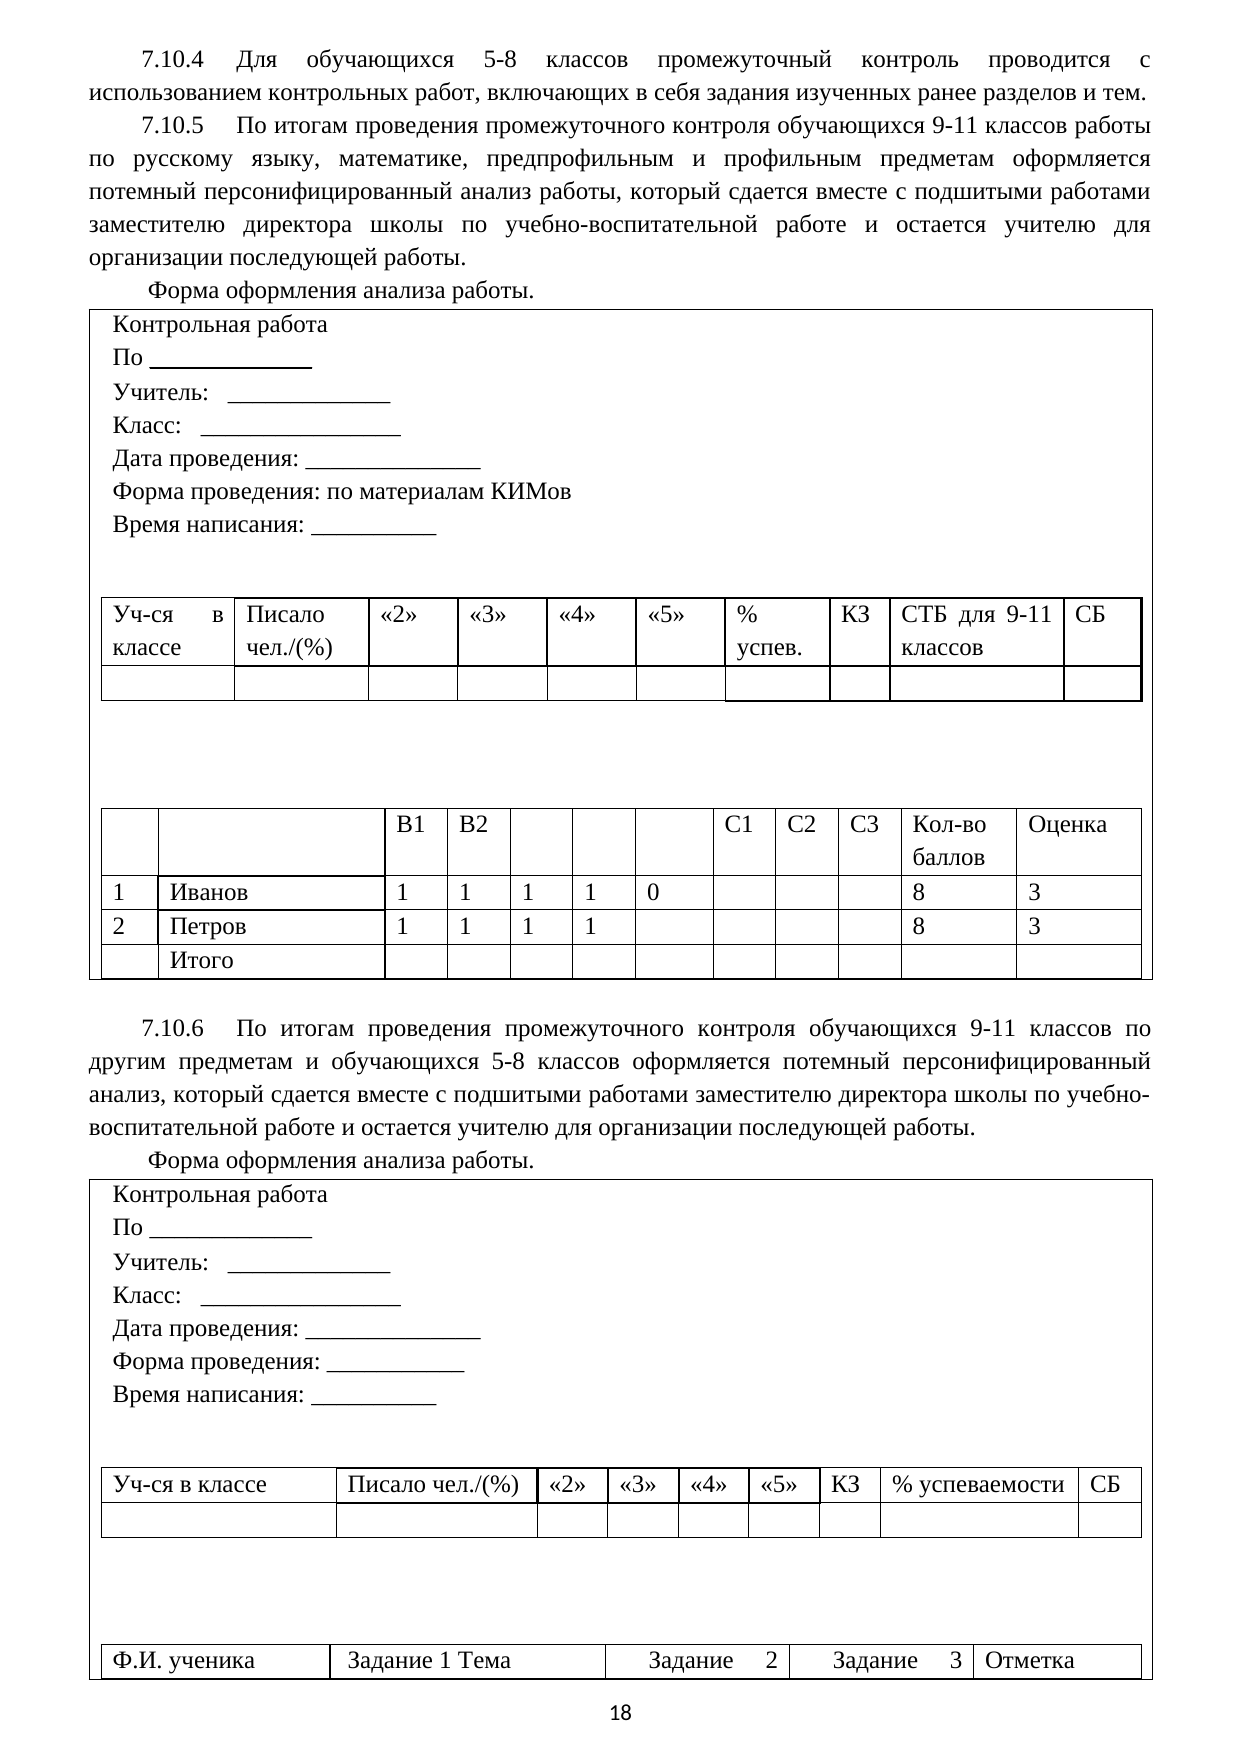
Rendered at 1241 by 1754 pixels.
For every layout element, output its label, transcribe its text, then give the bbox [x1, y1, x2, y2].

list Для обучающихся 5-8 классов промежуточный контроль проводится с использованием контрольных работ, включающих в себя задания изученных ранее разделов и тем. [89, 44, 1152, 106]
text Форма оформления анализа работы. [89, 1145, 1152, 1174]
list По итогам проведения промежуточного контроля обучающихся 9-11 классов работы по русскому языку, математике, предпрофильным и профильным предметам оформляется потемный персонифицированный анализ работы, который сдается вместе с подшитыми работами заместителю директора школы по учебно-воспитательной работе и остается учителю для организации последующей работы. [89, 110, 1152, 271]
table_header [90, 1180, 1152, 1678]
table_header [90, 310, 1152, 979]
list По итогам проведения промежуточного контроля обучающихся 9-11 классов по другим предметам и обучающихся 5-8 классов оформляется потемный персонифицированный анализ, который сдается вместе с подшитыми работами заместителю директора школы по учебно-воспитательной работе и остается учителю для организации последующей работы. [89, 1013, 1152, 1141]
text Форма оформления анализа работы. [89, 276, 1152, 304]
